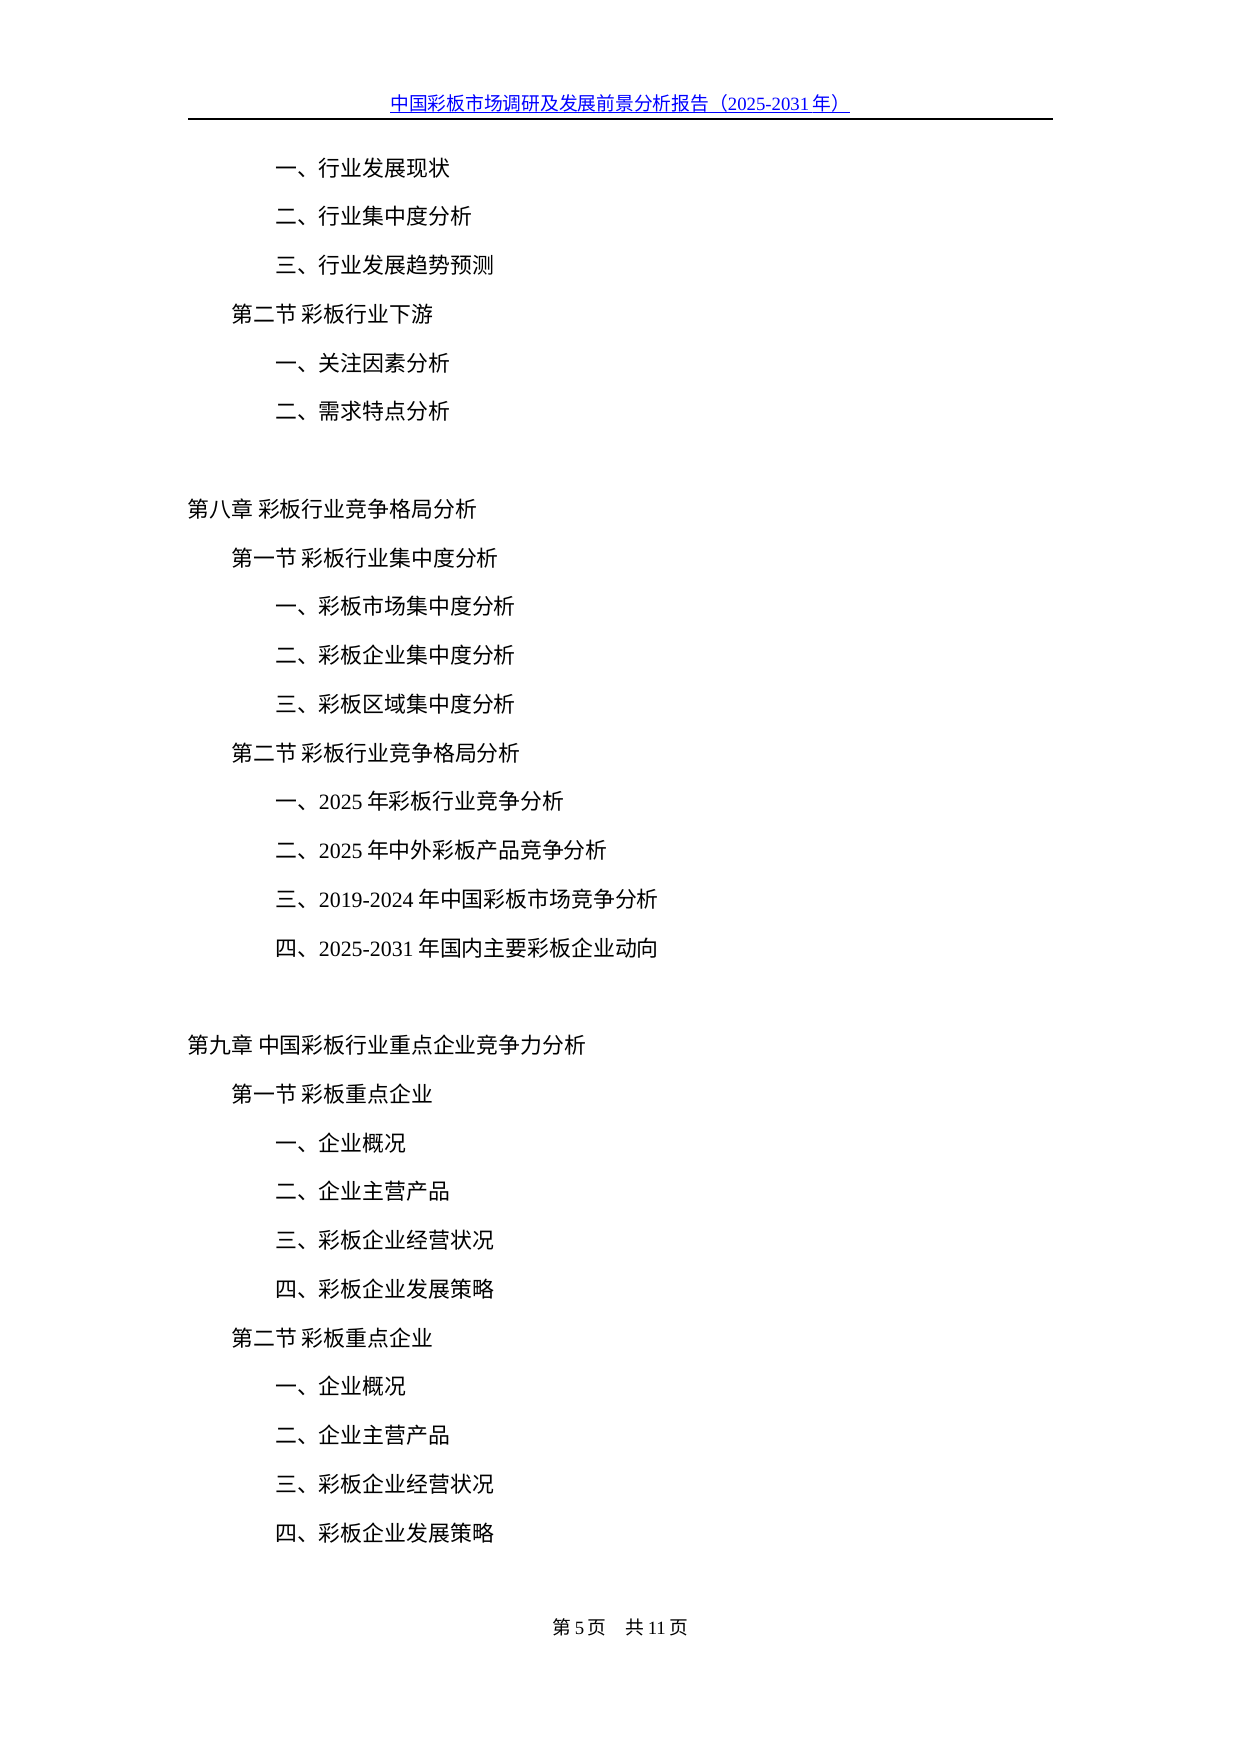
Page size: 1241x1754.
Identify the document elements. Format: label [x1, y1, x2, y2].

text [187, 150, 1053, 1548]
